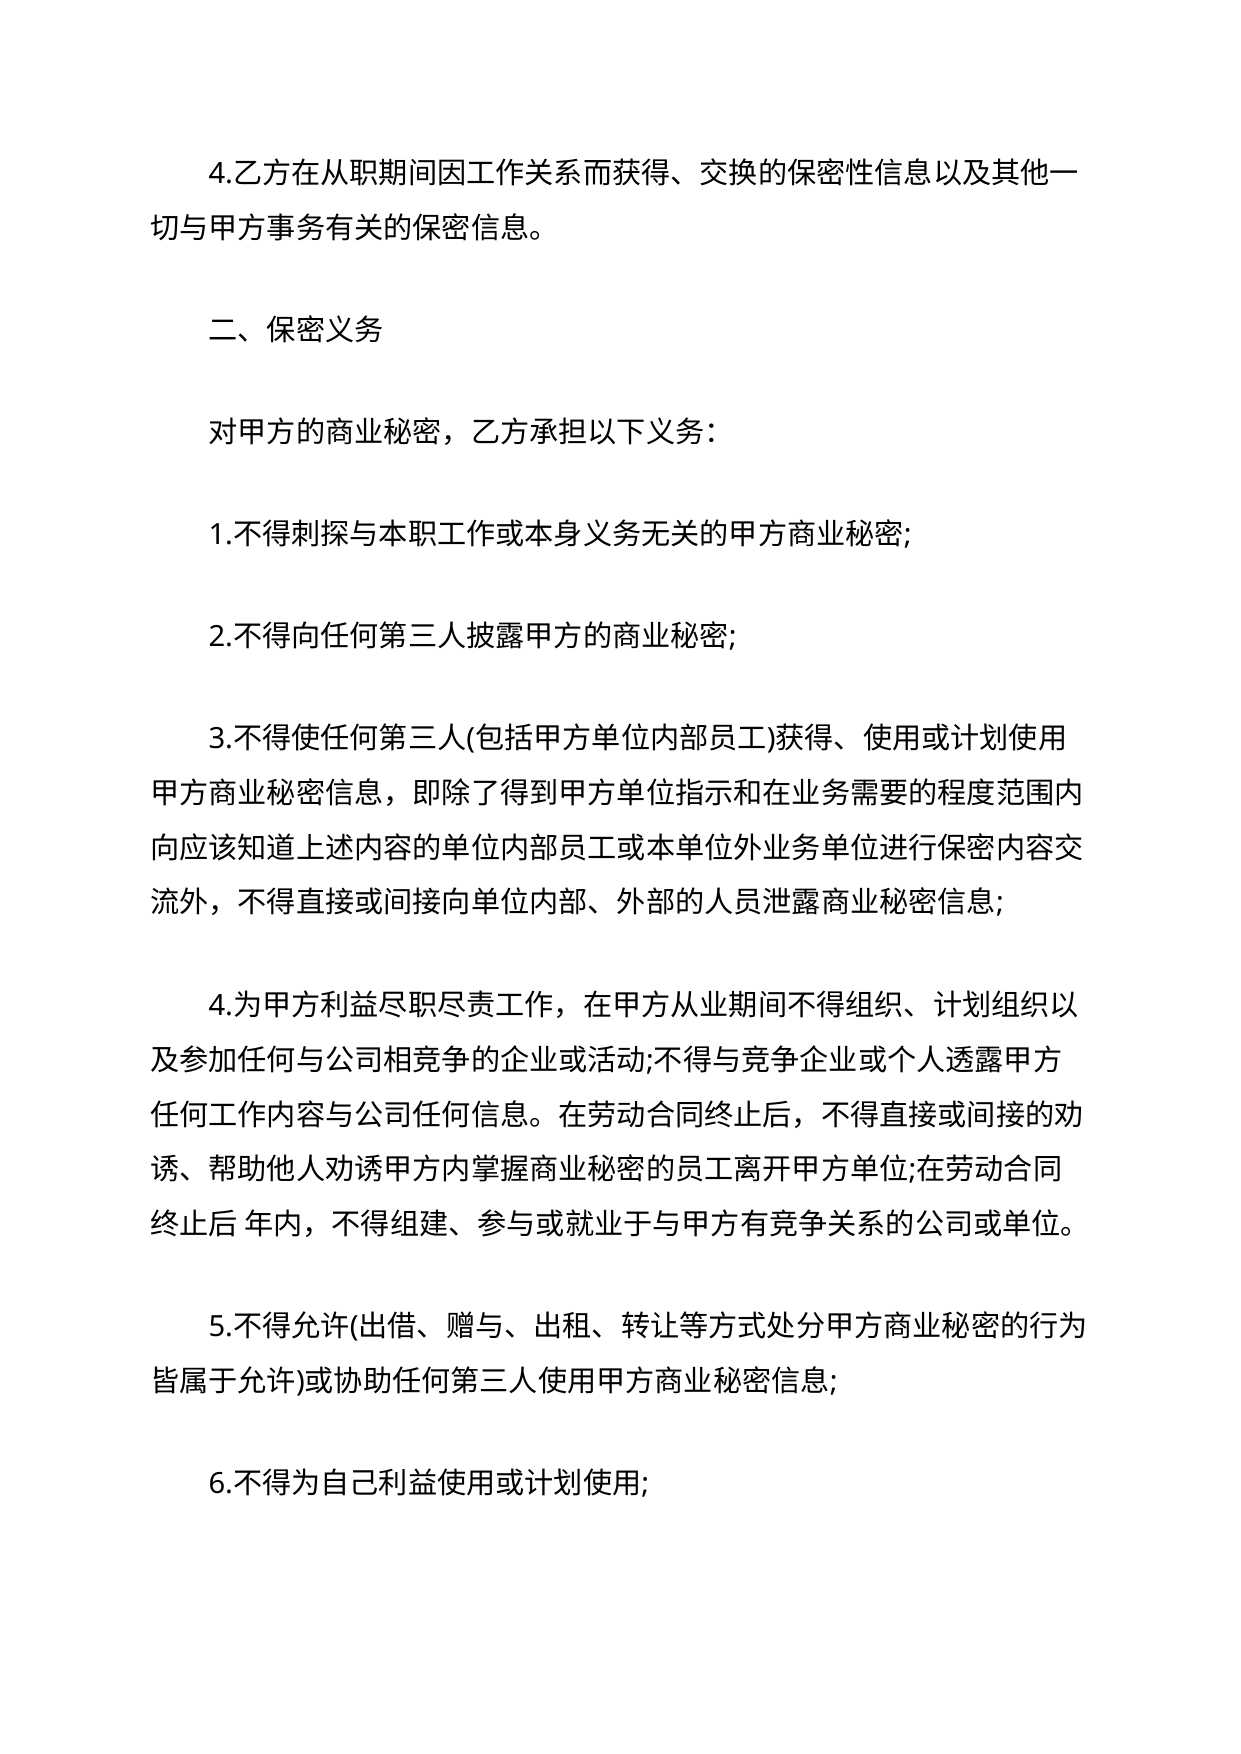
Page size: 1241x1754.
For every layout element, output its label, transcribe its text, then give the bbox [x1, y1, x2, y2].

text 5.不得允许(出借、赠与、出租、转让等方式处分甲方商业秘密的行为皆属于允许)或协助任何第三人使用甲方商业秘密信息; [150, 1303, 1090, 1400]
text 1.不得刺探与本职工作或本身义务无关的甲方商业秘密; [150, 510, 1090, 553]
text 对甲方的商业秘密，乙方承担以下义务： [150, 408, 1090, 451]
text 3.不得使任何第三人(包括甲方单位内部员工)获得、使用或计划使用甲方商业秘密信息，即除了得到甲方单位指示和在业务需要的程度范围内向应该知道上述内容的单位内部员工或本单位外业务单位进行保密内容交流外，不得直接或间接向单位内部、外部的人员泄露商业秘密信息; [150, 714, 1090, 921]
text 4.为甲方利益尽职尽责工作，在甲方从业期间不得组织、计划组织以及参加任何与公司相竞争的企业或活动;不得与竞争企业或个人透露甲方任何工作内容与公司任何信息。在劳动合同终止后，不得直接或间接的劝诱、帮助他人劝诱甲方内掌握商业秘密的员工离开甲方单位;在劳动合同终止后 年内，不得组建、参与或就业于与甲方有竞争关系的公司或单位。 [150, 981, 1090, 1243]
text 二、保密义务 [150, 307, 1090, 349]
text 6.不得为自己利益使用或计划使用; [150, 1460, 1090, 1502]
text 4.乙方在从职期间因工作关系而获得、交换的保密性信息以及其他一切与甲方事务有关的保密信息。 [150, 150, 1090, 247]
text 2.不得向任何第三人披露甲方的商业秘密; [150, 612, 1090, 655]
